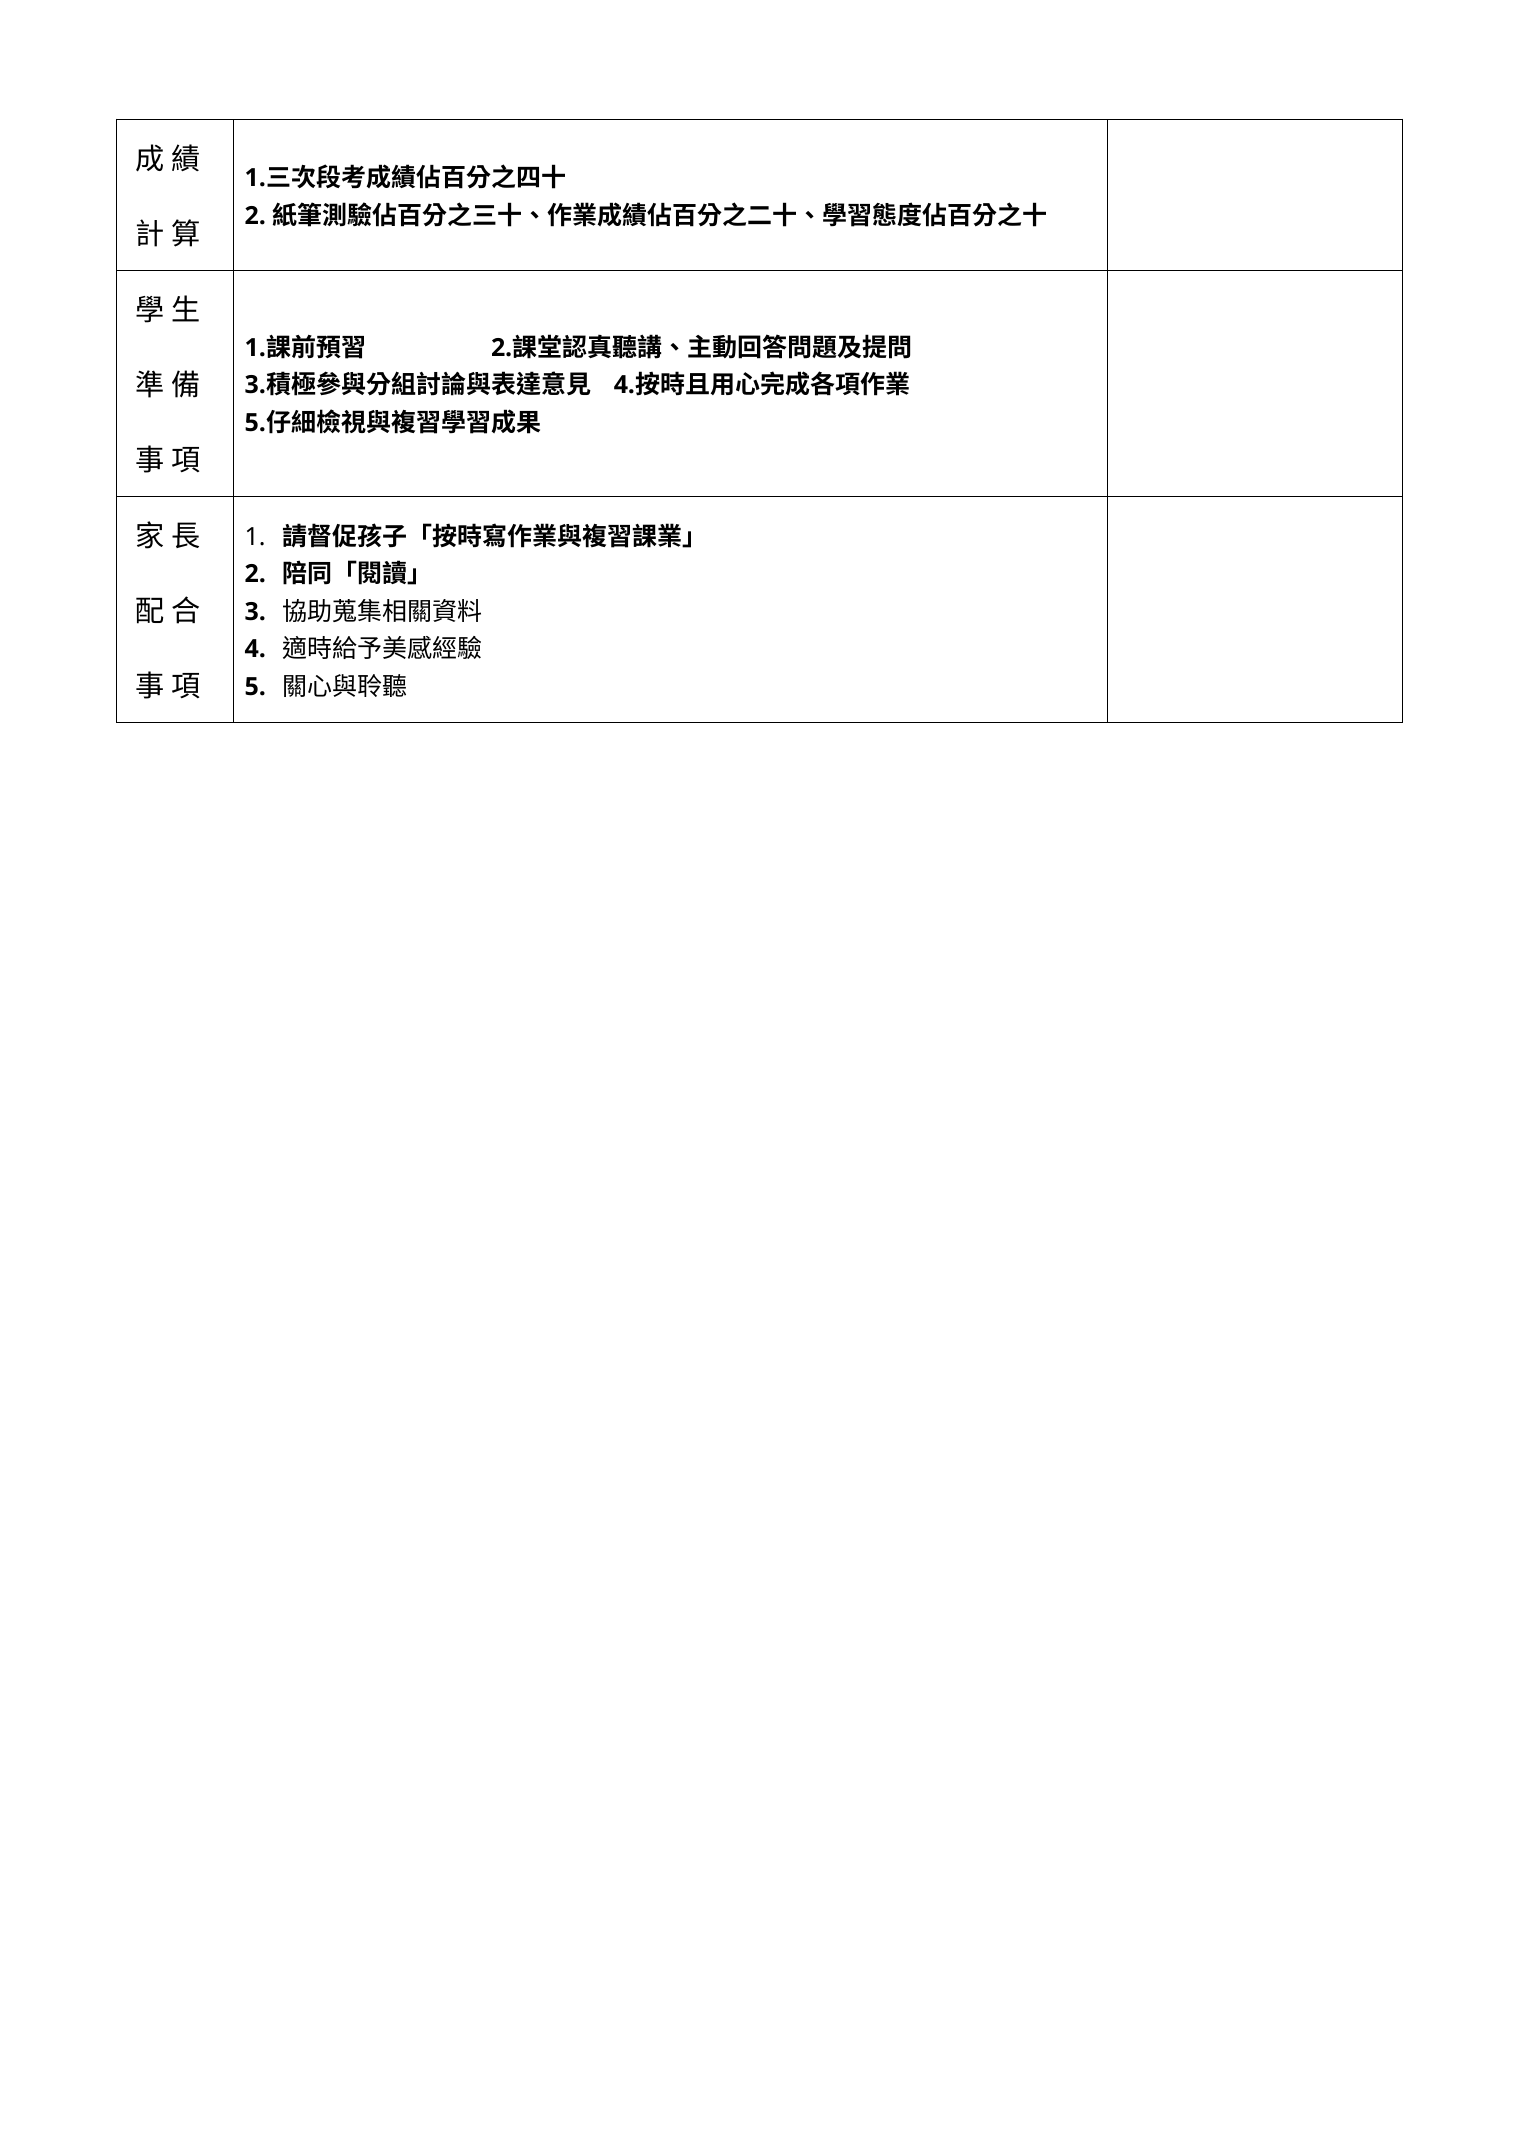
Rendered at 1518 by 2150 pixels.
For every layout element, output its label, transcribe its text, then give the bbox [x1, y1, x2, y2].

table_cell [1108, 271, 1402, 496]
table_cell 請督促孩子「按時寫作業與複習課業」 陪同「閱讀」 協助蒐集相關資料 適時給予美感經驗 關心與聆聽 [234, 497, 1107, 722]
table_cell 家 長 配 合 事 項 [117, 497, 233, 722]
table_cell 學 生 準 備 事 項 [117, 271, 233, 496]
table_cell [1108, 497, 1402, 722]
table_cell [1108, 120, 1402, 269]
table_cell 成 績 計 算 [117, 120, 233, 269]
table_cell 1.課前預習 2.課堂認真聽講、主動回答問題及提問 3.積極參與分組討論與表達意見 4.按時且用心完成各項作業 5.仔細檢視與複習學習成果 [234, 271, 1107, 496]
table_cell 1.三次段考成績佔百分之四十 2. 紙筆測驗佔百分之三十、作業成績佔百分之二十、學習態度佔百分之十 [234, 120, 1107, 269]
